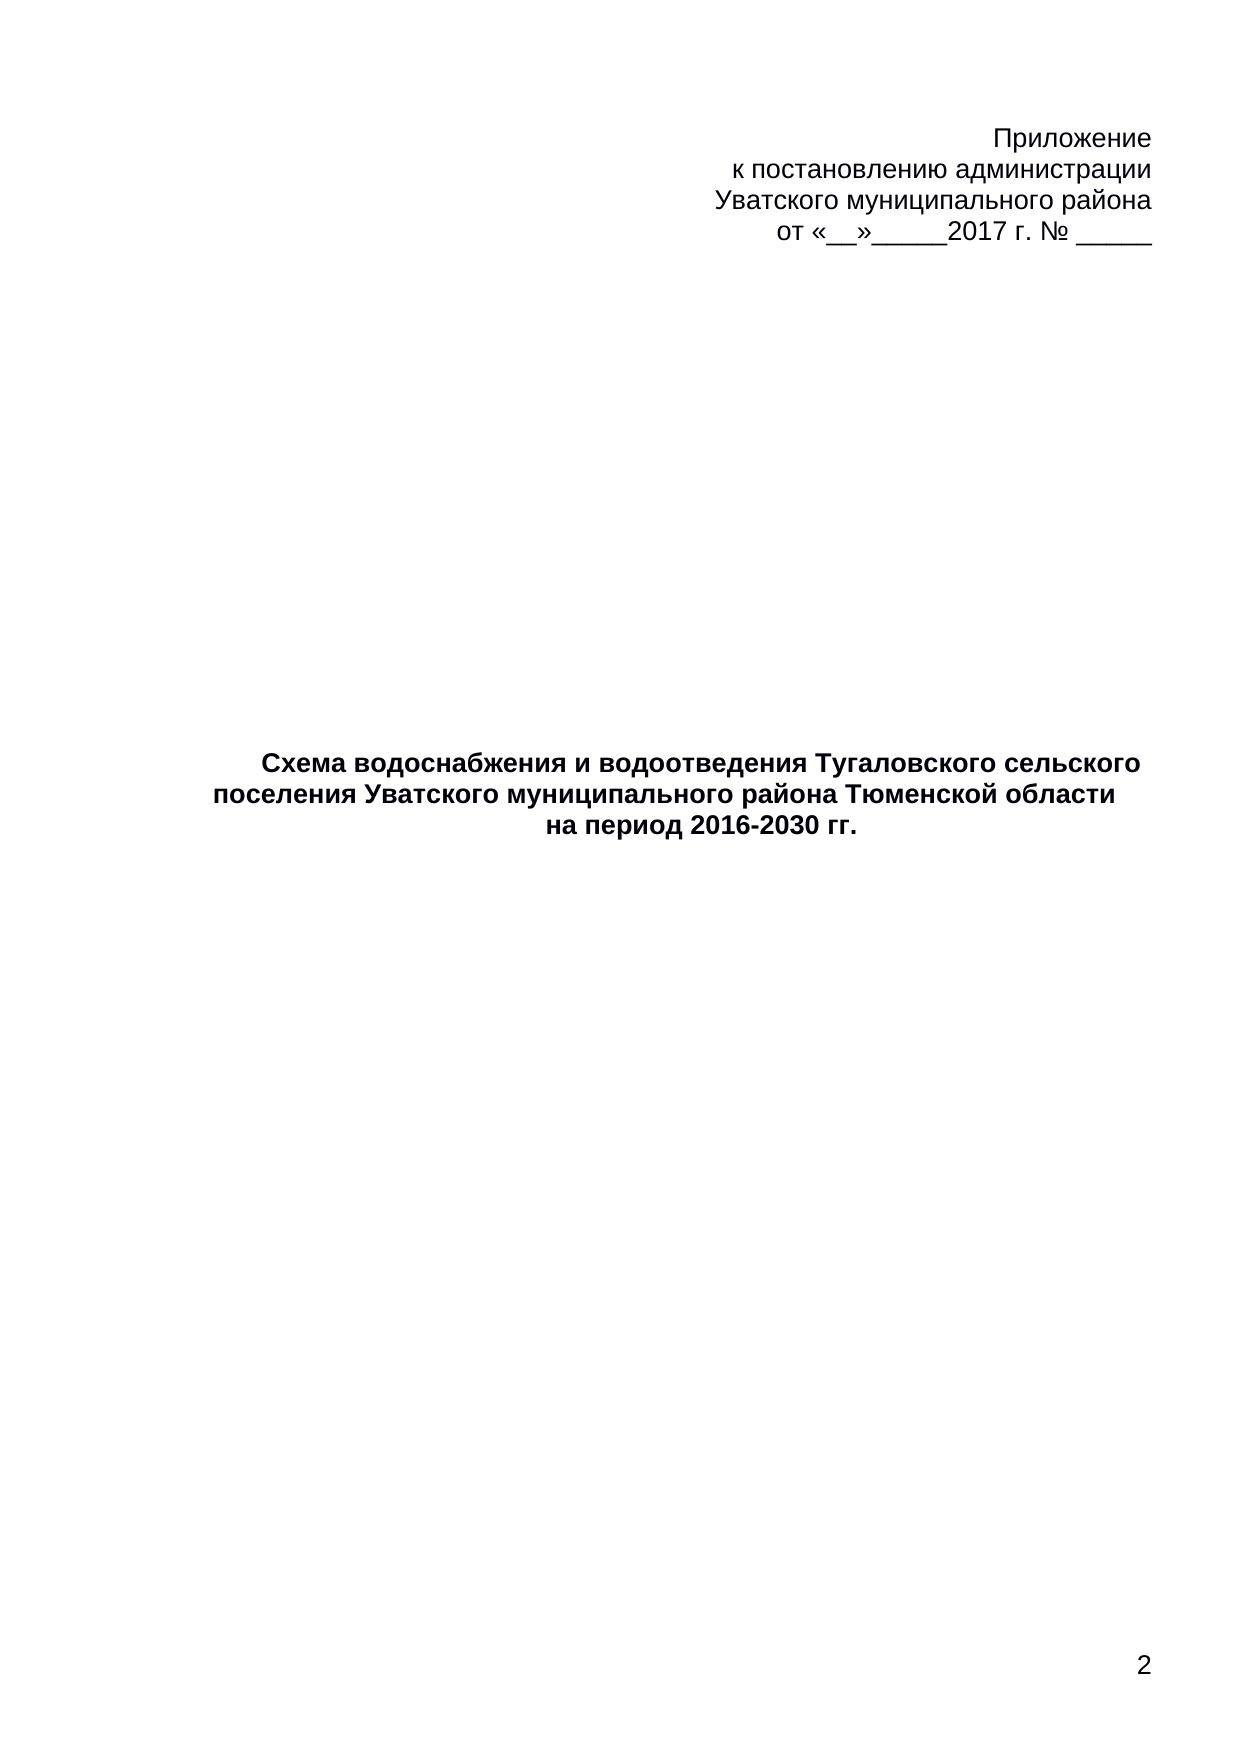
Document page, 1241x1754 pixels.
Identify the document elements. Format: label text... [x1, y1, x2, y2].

text Схема водоснабжения и водоотведения Тугаловского сельского поселения Уватского муниципального района Тюменской области [177, 747, 1152, 809]
text Уватского муниципального района [177, 184, 1152, 215]
text к постановлению администрации [177, 153, 1152, 184]
text Приложение [177, 122, 1152, 153]
text на период 2016-2030 гг. [177, 809, 1152, 840]
text от «__»_____2017 г. № _____ [177, 215, 1152, 247]
